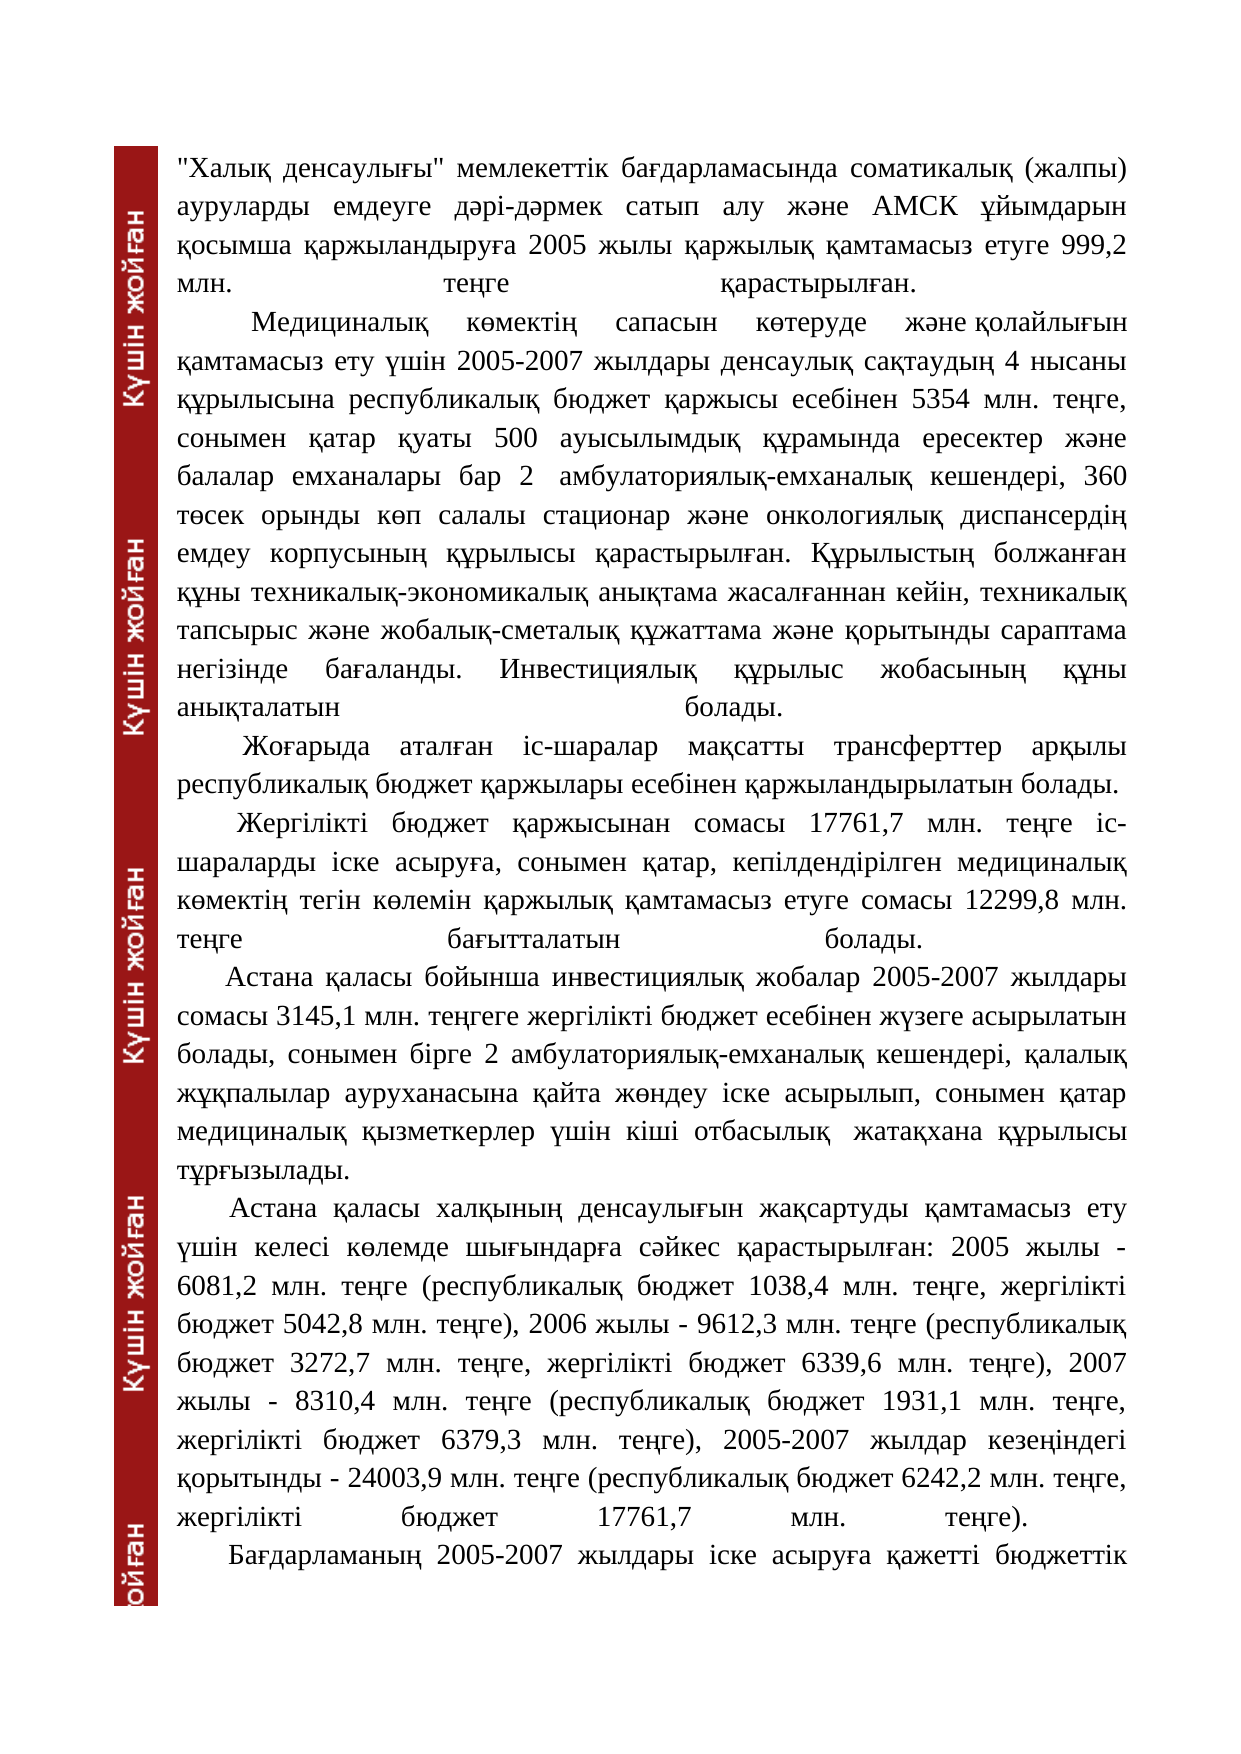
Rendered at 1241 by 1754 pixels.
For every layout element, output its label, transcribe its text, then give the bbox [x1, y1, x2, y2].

picture [114, 1571, 158, 1606]
picture [114, 146, 158, 150]
